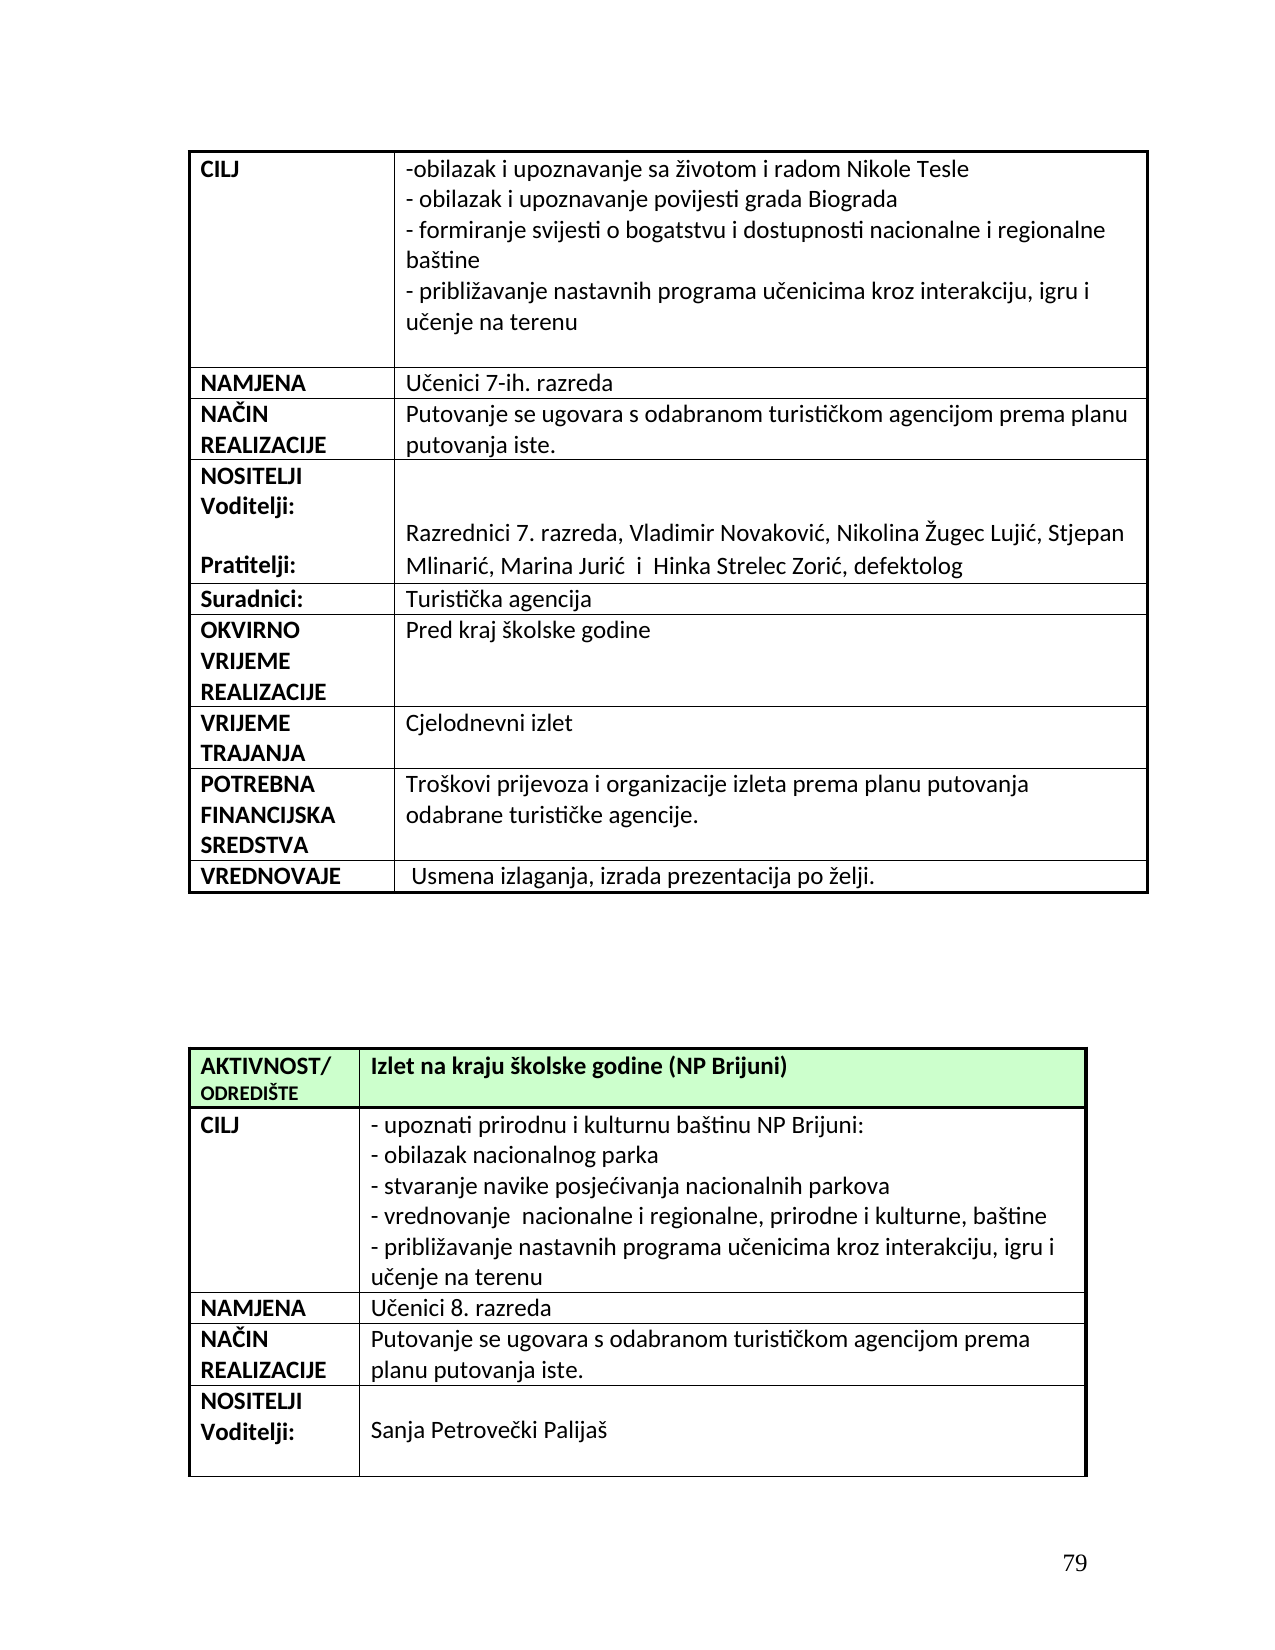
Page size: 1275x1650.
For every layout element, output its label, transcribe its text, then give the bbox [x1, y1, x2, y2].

table_cell Učenici 8. razreda [360, 1293, 1084, 1323]
table_header AKTIVNOST/ ODREDIŠTE [191, 1050, 359, 1106]
table_cell POTREBNA FINANCIJSKA SREDSTVA [191, 769, 394, 860]
table_cell NAMJENA [191, 368, 394, 398]
table_cell Cjelodnevni izlet [395, 707, 1146, 768]
table_cell OKVIRNO VRIJEME REALIZACIJE [191, 615, 394, 706]
table_cell VRIJEME TRAJANJA [191, 707, 394, 768]
table_cell Pred kraj školske godine [395, 615, 1146, 706]
table_cell VREDNOVAJE [191, 861, 394, 891]
table_cell NOSITELJI Voditelji: Pratitelji: [191, 460, 394, 583]
table_cell Putovanje se ugovara s odabranom turističkom agencijom prema planu putovanja iste. [360, 1324, 1084, 1384]
table_cell Usmena izlaganja, izrada prezentacija po želji. [395, 861, 1146, 891]
table_cell Razrednici 7. razreda, Vladimir Novaković, Nikolina Žugec Lujić, Stjepan Mlinarić, Marina Jurić i Hinka Strelec Zorić, defektolog [395, 460, 1146, 583]
table_cell Troškovi prijevoza i organizacije izleta prema planu putovanja odabrane turističke agencije. [395, 769, 1146, 860]
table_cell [191, 1386, 359, 1476]
table_cell Putovanje se ugovara s odabranom turističkom agencijom prema planu putovanja iste. [395, 399, 1146, 459]
table_cell CILJ [191, 153, 394, 367]
table_cell -obilazak i upoznavanje sa životom i radom Nikole Tesle - obilazak i upoznavanje povijesti grada Biograda - formiranje svijesti o bogatstvu i dostupnosti nacionalne i regionalne baštine - približavanje nastavnih programa učenicima kroz interakciju, igru i učenje na terenu [395, 153, 1146, 367]
table_cell NAČIN REALIZACIJE [191, 399, 394, 459]
table_cell NAČIN REALIZACIJE [191, 1324, 359, 1384]
table_cell CILJ [191, 1109, 359, 1292]
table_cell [360, 1386, 1084, 1476]
table_cell - upoznati prirodnu i kulturnu baštinu NP Brijuni: - obilazak nacionalnog parka - stvaranje navike posjećivanja nacionalnih parkova - vrednovanje nacionalne i regionalne, prirodne i kulturne, baštine - približavanje nastavnih programa učenicima kroz interakciju, igru i učenje na terenu [360, 1109, 1084, 1292]
table_cell Turistička agencija [395, 584, 1146, 614]
table_cell NAMJENA [191, 1293, 359, 1323]
table_cell Učenici 7-ih. razreda [395, 368, 1146, 398]
table_cell Suradnici: [191, 584, 394, 614]
table_header Izlet na kraju školske godine (NP Brijuni) [360, 1050, 1084, 1106]
